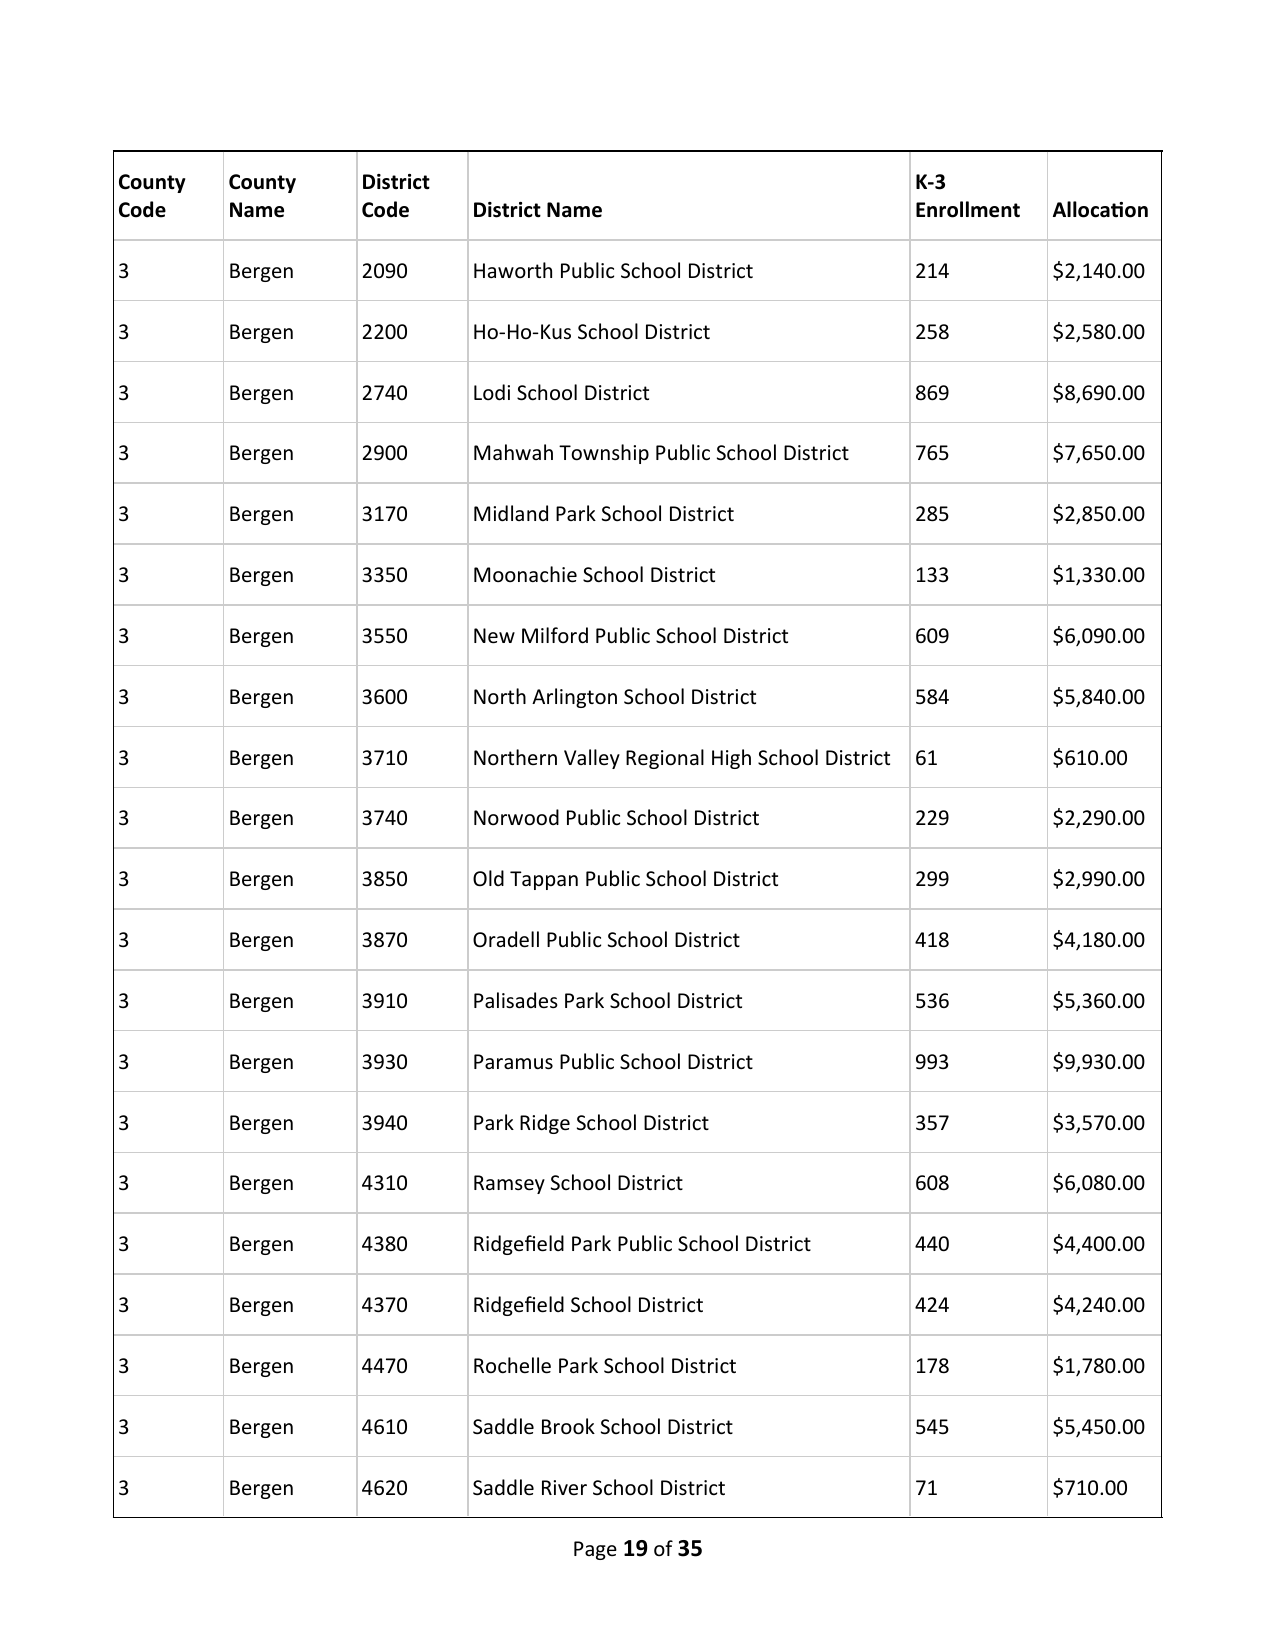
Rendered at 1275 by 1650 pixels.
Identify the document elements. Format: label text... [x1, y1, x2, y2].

table_cell 3600 [358, 666, 467, 726]
table_cell $2,140.00 [1048, 241, 1161, 300]
table_cell 3 [114, 1275, 223, 1334]
table_cell 584 [911, 666, 1047, 726]
table_cell 3 [114, 1396, 223, 1456]
table_cell 869 [911, 362, 1047, 421]
table_cell $9,930.00 [1048, 1031, 1161, 1091]
table_cell $2,990.00 [1048, 849, 1161, 908]
table_cell Saddle Brook School District [469, 1396, 909, 1456]
table_cell Bergen [224, 1031, 356, 1091]
table_cell $8,690.00 [1048, 362, 1161, 421]
table_cell 545 [911, 1396, 1047, 1456]
table_cell 3 [114, 301, 223, 361]
table_cell 3740 [358, 788, 467, 847]
table_cell 3 [114, 484, 223, 543]
table_cell 424 [911, 1275, 1047, 1334]
table_cell 214 [911, 241, 1047, 300]
table_cell Northern Valley Regional High School District [469, 727, 909, 786]
table_cell 3 [114, 1214, 223, 1273]
table_cell Park Ridge School District [469, 1092, 909, 1151]
table_cell 993 [911, 1031, 1047, 1091]
table_cell $5,450.00 [1048, 1396, 1161, 1456]
table_cell 4310 [358, 1153, 467, 1212]
table_header Allocation [1048, 152, 1161, 239]
table_header County Name [224, 152, 356, 239]
table_cell 3 [114, 545, 223, 604]
table_cell Bergen [224, 301, 356, 361]
table_header K-3 Enrollment [911, 152, 1047, 239]
table_cell 3 [114, 1031, 223, 1091]
table_cell 3 [114, 788, 223, 847]
table_cell 3 [114, 1457, 223, 1516]
table_cell 229 [911, 788, 1047, 847]
table_cell Rochelle Park School District [469, 1336, 909, 1395]
table_cell 3930 [358, 1031, 467, 1091]
table_cell Bergen [224, 1092, 356, 1151]
table_header District Name [469, 152, 909, 239]
table_cell Bergen [224, 666, 356, 726]
table_cell Oradell Public School District [469, 910, 909, 969]
table_cell Bergen [224, 606, 356, 665]
table_cell 418 [911, 910, 1047, 969]
table_header District Code [358, 152, 467, 239]
table_cell Saddle River School District [469, 1457, 909, 1516]
table_cell $2,850.00 [1048, 484, 1161, 543]
table_cell Bergen [224, 484, 356, 543]
table_cell Bergen [224, 1275, 356, 1334]
table_cell Bergen [224, 849, 356, 908]
table_cell Bergen [224, 545, 356, 604]
table_cell Paramus Public School District [469, 1031, 909, 1091]
table_cell $4,400.00 [1048, 1214, 1161, 1273]
table_cell $1,780.00 [1048, 1336, 1161, 1395]
table_cell 536 [911, 971, 1047, 1030]
table_cell 299 [911, 849, 1047, 908]
table_cell 3 [114, 423, 223, 482]
table_cell Bergen [224, 1396, 356, 1456]
table_cell 3350 [358, 545, 467, 604]
table_cell 3170 [358, 484, 467, 543]
table_cell 285 [911, 484, 1047, 543]
table_cell $2,580.00 [1048, 301, 1161, 361]
table_cell 3 [114, 849, 223, 908]
table_header County Code [114, 152, 223, 239]
table_cell Ramsey School District [469, 1153, 909, 1212]
table_cell 258 [911, 301, 1047, 361]
table_cell North Arlington School District [469, 666, 909, 726]
table_cell Bergen [224, 241, 356, 300]
table_cell 3 [114, 1153, 223, 1212]
table_cell 4470 [358, 1336, 467, 1395]
table_cell 178 [911, 1336, 1047, 1395]
table_cell $1,330.00 [1048, 545, 1161, 604]
table_cell Bergen [224, 788, 356, 847]
table_cell 3910 [358, 971, 467, 1030]
table_cell 2200 [358, 301, 467, 361]
table_cell New Milford Public School District [469, 606, 909, 665]
table_cell 3550 [358, 606, 467, 665]
table_cell Palisades Park School District [469, 971, 909, 1030]
table_cell 3 [114, 1336, 223, 1395]
table_cell Moonachie School District [469, 545, 909, 604]
table_cell 71 [911, 1457, 1047, 1516]
table_cell 3 [114, 910, 223, 969]
table_cell $3,570.00 [1048, 1092, 1161, 1151]
table_cell Lodi School District [469, 362, 909, 421]
table_cell Bergen [224, 1214, 356, 1273]
table_cell 4370 [358, 1275, 467, 1334]
table_cell 3 [114, 362, 223, 421]
table_cell 3 [114, 241, 223, 300]
table_cell 3850 [358, 849, 467, 908]
table_cell 3 [114, 1092, 223, 1151]
table_cell 3 [114, 606, 223, 665]
table_cell 3 [114, 666, 223, 726]
table_cell 609 [911, 606, 1047, 665]
table_cell Haworth Public School District [469, 241, 909, 300]
table_cell 4620 [358, 1457, 467, 1516]
table_cell Ridgefield School District [469, 1275, 909, 1334]
table_cell 3 [114, 971, 223, 1030]
table_cell 765 [911, 423, 1047, 482]
table_cell Bergen [224, 727, 356, 786]
table_cell Midland Park School District [469, 484, 909, 543]
table_cell Bergen [224, 423, 356, 482]
table_cell Bergen [224, 971, 356, 1030]
table_cell 2090 [358, 241, 467, 300]
table_cell $5,360.00 [1048, 971, 1161, 1030]
table_cell $4,180.00 [1048, 910, 1161, 969]
table_cell 3710 [358, 727, 467, 786]
table_cell 357 [911, 1092, 1047, 1151]
table_cell 3940 [358, 1092, 467, 1151]
table_cell $710.00 [1048, 1457, 1161, 1516]
table_cell 133 [911, 545, 1047, 604]
table_cell $5,840.00 [1048, 666, 1161, 726]
table_cell 440 [911, 1214, 1047, 1273]
table_cell $6,090.00 [1048, 606, 1161, 665]
table_cell Bergen [224, 1153, 356, 1212]
table_cell Bergen [224, 1457, 356, 1516]
table_cell 608 [911, 1153, 1047, 1212]
table_cell $6,080.00 [1048, 1153, 1161, 1212]
table_cell 2900 [358, 423, 467, 482]
table_cell 4380 [358, 1214, 467, 1273]
table_cell Norwood Public School District [469, 788, 909, 847]
table_cell $7,650.00 [1048, 423, 1161, 482]
table_cell Ridgefield Park Public School District [469, 1214, 909, 1273]
table_cell $2,290.00 [1048, 788, 1161, 847]
table_cell 4610 [358, 1396, 467, 1456]
table_cell 61 [911, 727, 1047, 786]
table_cell $610.00 [1048, 727, 1161, 786]
table_cell Bergen [224, 910, 356, 969]
table_cell Bergen [224, 1336, 356, 1395]
table_cell Bergen [224, 362, 356, 421]
table_cell $4,240.00 [1048, 1275, 1161, 1334]
table_cell 3 [114, 727, 223, 786]
table_cell 3870 [358, 910, 467, 969]
table_cell Mahwah Township Public School District [469, 423, 909, 482]
table_cell Old Tappan Public School District [469, 849, 909, 908]
table_cell Ho-Ho-Kus School District [469, 301, 909, 361]
table_cell 2740 [358, 362, 467, 421]
